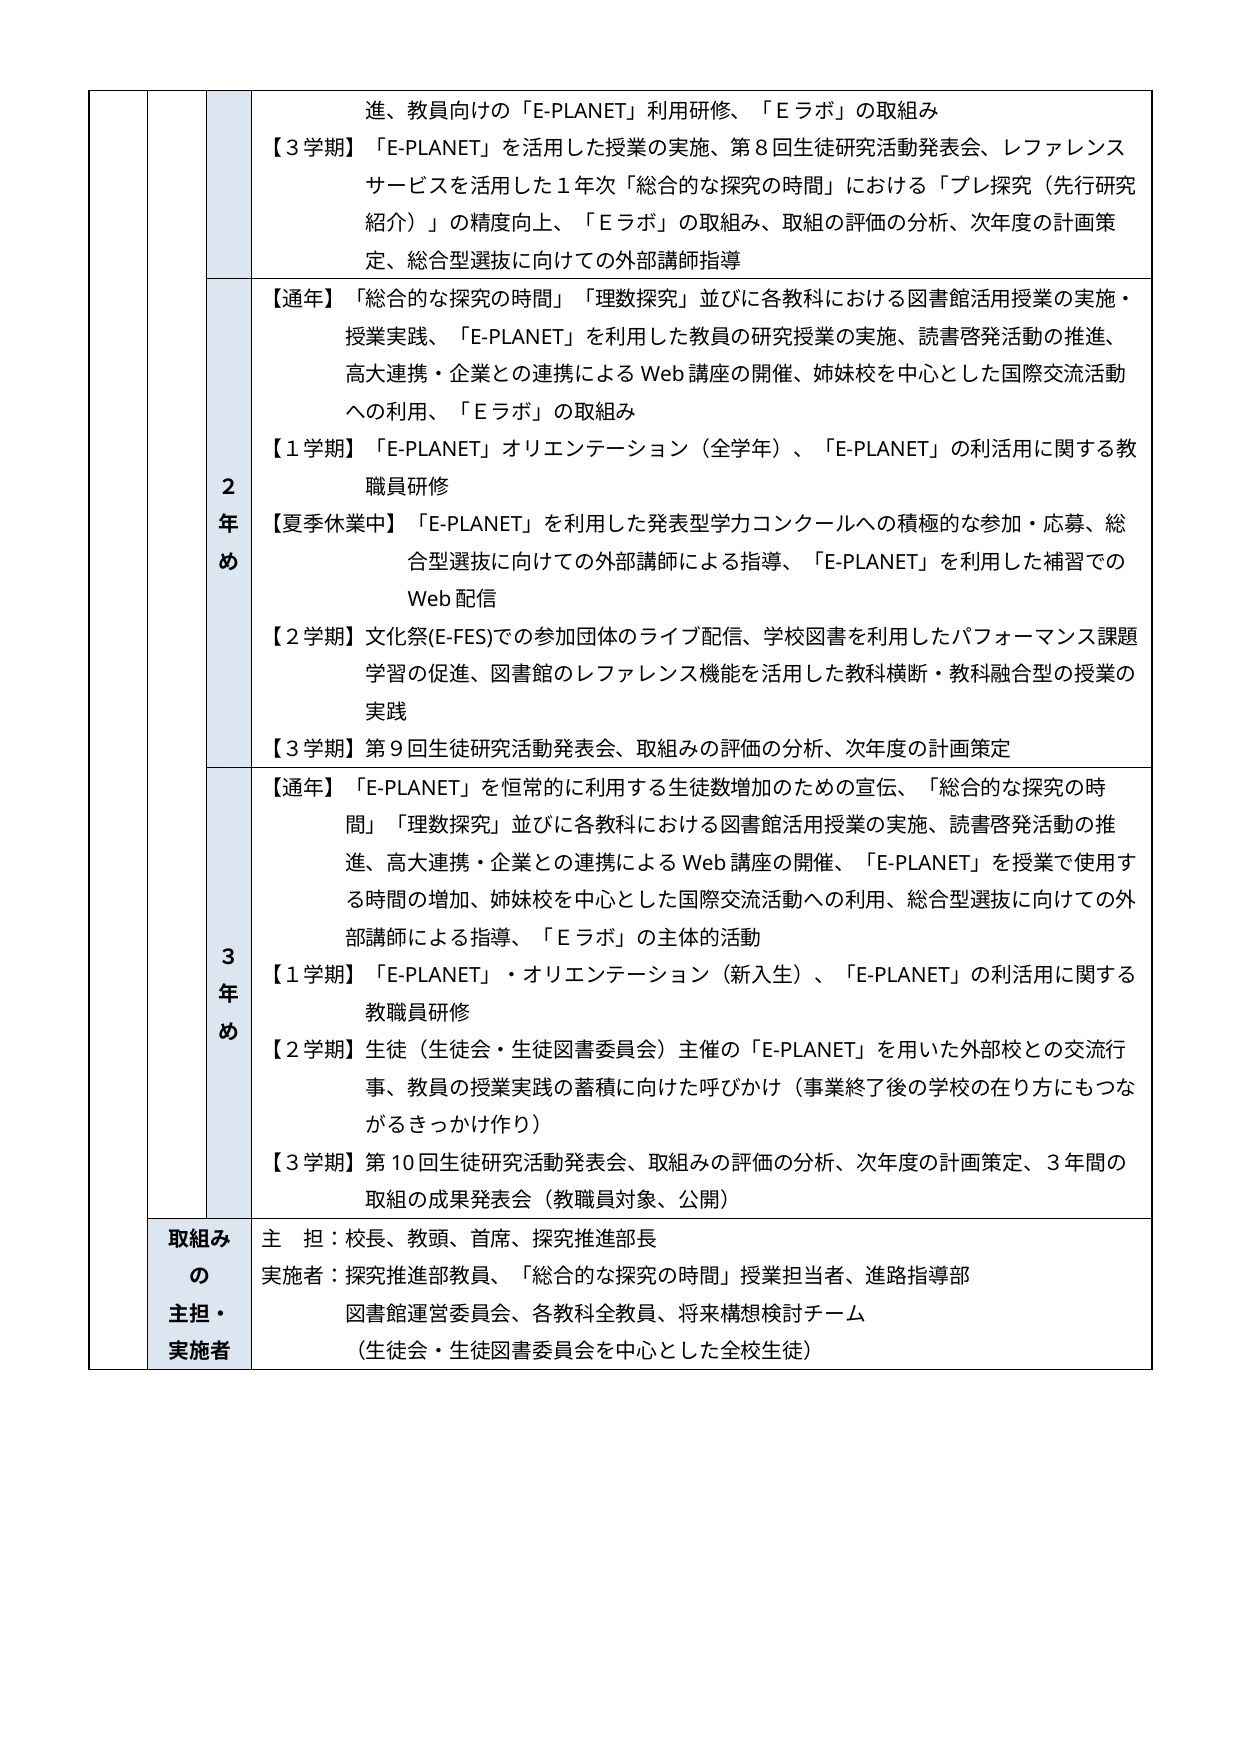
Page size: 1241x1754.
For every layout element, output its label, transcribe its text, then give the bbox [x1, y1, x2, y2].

table_cell ３年め [207, 768, 251, 1218]
table_cell 【通年】「E-PLANET」を恒常的に利用する生徒数増加のための宣伝、「総合的な探究の時間」「理数探究」並びに各教科における図書館活用授業の実施、読書啓発活動の推進、高大連携・企業との連携によるWeb講座の開催、「E-PLANET」を授業で使用する時間の増加、姉妹校を中心とした国際交流活動への利用、総合型選抜に向けての外部講師による指導、「Ｅラボ」の主体的活動 【１学期】「E-PLANET」・オリエンテーション（新入生）、「E-PLANET」の利活用に関する教職員研修 【２学期】生徒（生徒会・生徒図書委員会）主催の「E-PLANET」を用いた外部校との交流行事、教員の授業実践の蓄積に向けた呼びかけ（事業終了後の学校の在り方にもつながるきっかけ作り） 【３学期】第10回生徒研究活動発表会、取組みの評価の分析、次年度の計画策定、３年間の取組の成果発表会（教職員対象、公開） [252, 768, 1151, 1218]
table_cell 【通年】「総合的な探究の時間」「理数探究」並びに各教科における図書館活用授業の実施・授業実践、「E-PLANET」を利用した教員の研究授業の実施、読書啓発活動の推進、高大連携・企業との連携によるWeb講座の開催、姉妹校を中心とした国際交流活動への利用、「Ｅラボ」の取組み 【１学期】「E-PLANET」オリエンテーション（全学年）、「E-PLANET」の利活用に関する教職員研修 【夏季休業中】「E-PLANET」を利用した発表型学力コンクールへの積極的な参加・応募、総合型選抜に向けての外部講師による指導、「E-PLANET」を利用した補習でのWeb配信 【２学期】文化祭(E-FES)での参加団体のライブ配信、学校図書を利用したパフォーマンス課題学習の促進、図書館のレファレンス機能を活用した教科横断・教科融合型の授業の実践 【３学期】第９回生徒研究活動発表会、取組みの評価の分析、次年度の計画策定 [252, 279, 1151, 767]
table_cell 主 担：校長、教頭、首席、探究推進部長 実施者：探究推進部教員、「総合的な探究の時間」授業担当者、進路指導部 図書館運営委員会、各教科全教員、将来構想検討チーム （生徒会・生徒図書委員会を中心とした全校生徒） [252, 1219, 1151, 1369]
table_cell 取組みの 主担・実施者 [148, 1219, 251, 1369]
table_cell ２年め [207, 279, 251, 767]
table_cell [252, 91, 1151, 278]
table_cell 初年度 [207, 91, 251, 278]
